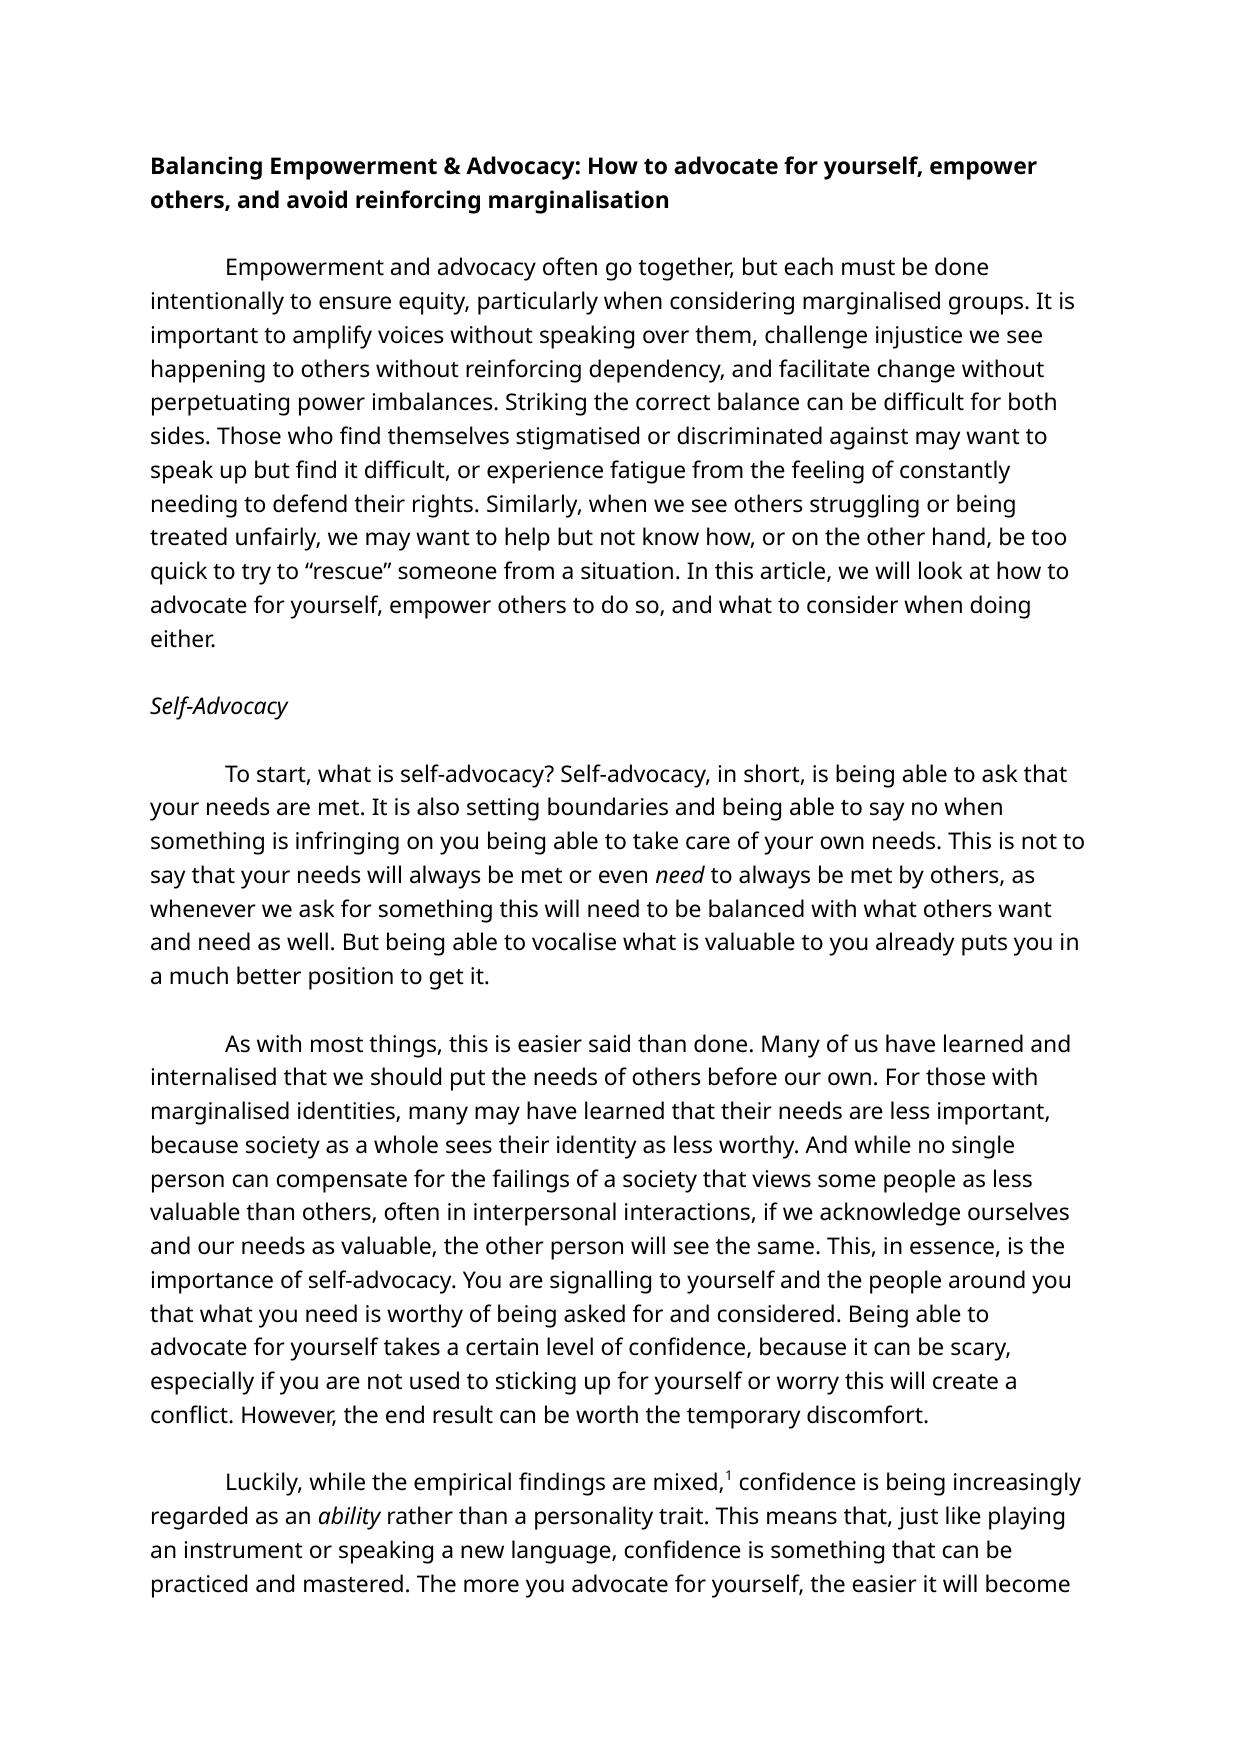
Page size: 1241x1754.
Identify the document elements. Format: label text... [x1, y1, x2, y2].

text As with most things, this is easier said than done. Many of us have learned and internalised that we should put the needs of others before our own. For those with marginalised identities, many may have learned that their needs are less important, because society as a whole sees their identity as less worthy. And while no single person can compensate for the failings of a society that views some people as less valuable than others, often in interpersonal interactions, if we acknowledge ourselves and our needs as valuable, the other person will see the same. This, in essence, is the importance of self-advocacy. You are signalling to yourself and the people around you that what you need is worthy of being asked for and considered. Being able to advocate for yourself takes a certain level of confidence, because it can be scary, especially if you are not used to sticking up for yourself or worry this will create a conflict. However, the end result can be worth the temporary discomfort. [150, 1027, 1090, 1430]
text Self-Advocacy [150, 690, 1090, 721]
text Balancing Empowerment & Advocacy: How to advocate for yourself, empower others, and avoid reinforcing marginalisation [150, 150, 1090, 215]
text Empowerment and advocacy often go together, but each must be done intentionally to ensure equity, particularly when considering marginalised groups. It is important to amplify voices without speaking over them, challenge injustice we see happening to others without reinforcing dependency, and facilitate change without perpetuating power imbalances. Striking the correct balance can be difficult for both sides. Those who find themselves stigmatised or discriminated against may want to speak up but find it difficult, or experience fatigue from the feeling of constantly needing to defend their rights. Similarly, when we see others struggling or being treated unfairly, we may want to help but not know how, or on the other hand, be too quick to try to “rescue” someone from a situation. In this article, we will look at how to advocate for yourself, empower others to do so, and what to consider when doing either. [150, 251, 1090, 654]
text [150, 1466, 1090, 1599]
text To start, what is self-advocacy? Self-advocacy, in short, is being able to ask that your needs are met. It is also setting boundaries and being able to say no when something is infringing on you being able to take care of your own needs. This is not to say that your needs will always be met or even need to always be met by others, as whenever we ask for something this will need to be balanced with what others want and need as well. But being able to vocalise what is valuable to you already puts you in a much better position to get it. [150, 757, 1090, 991]
